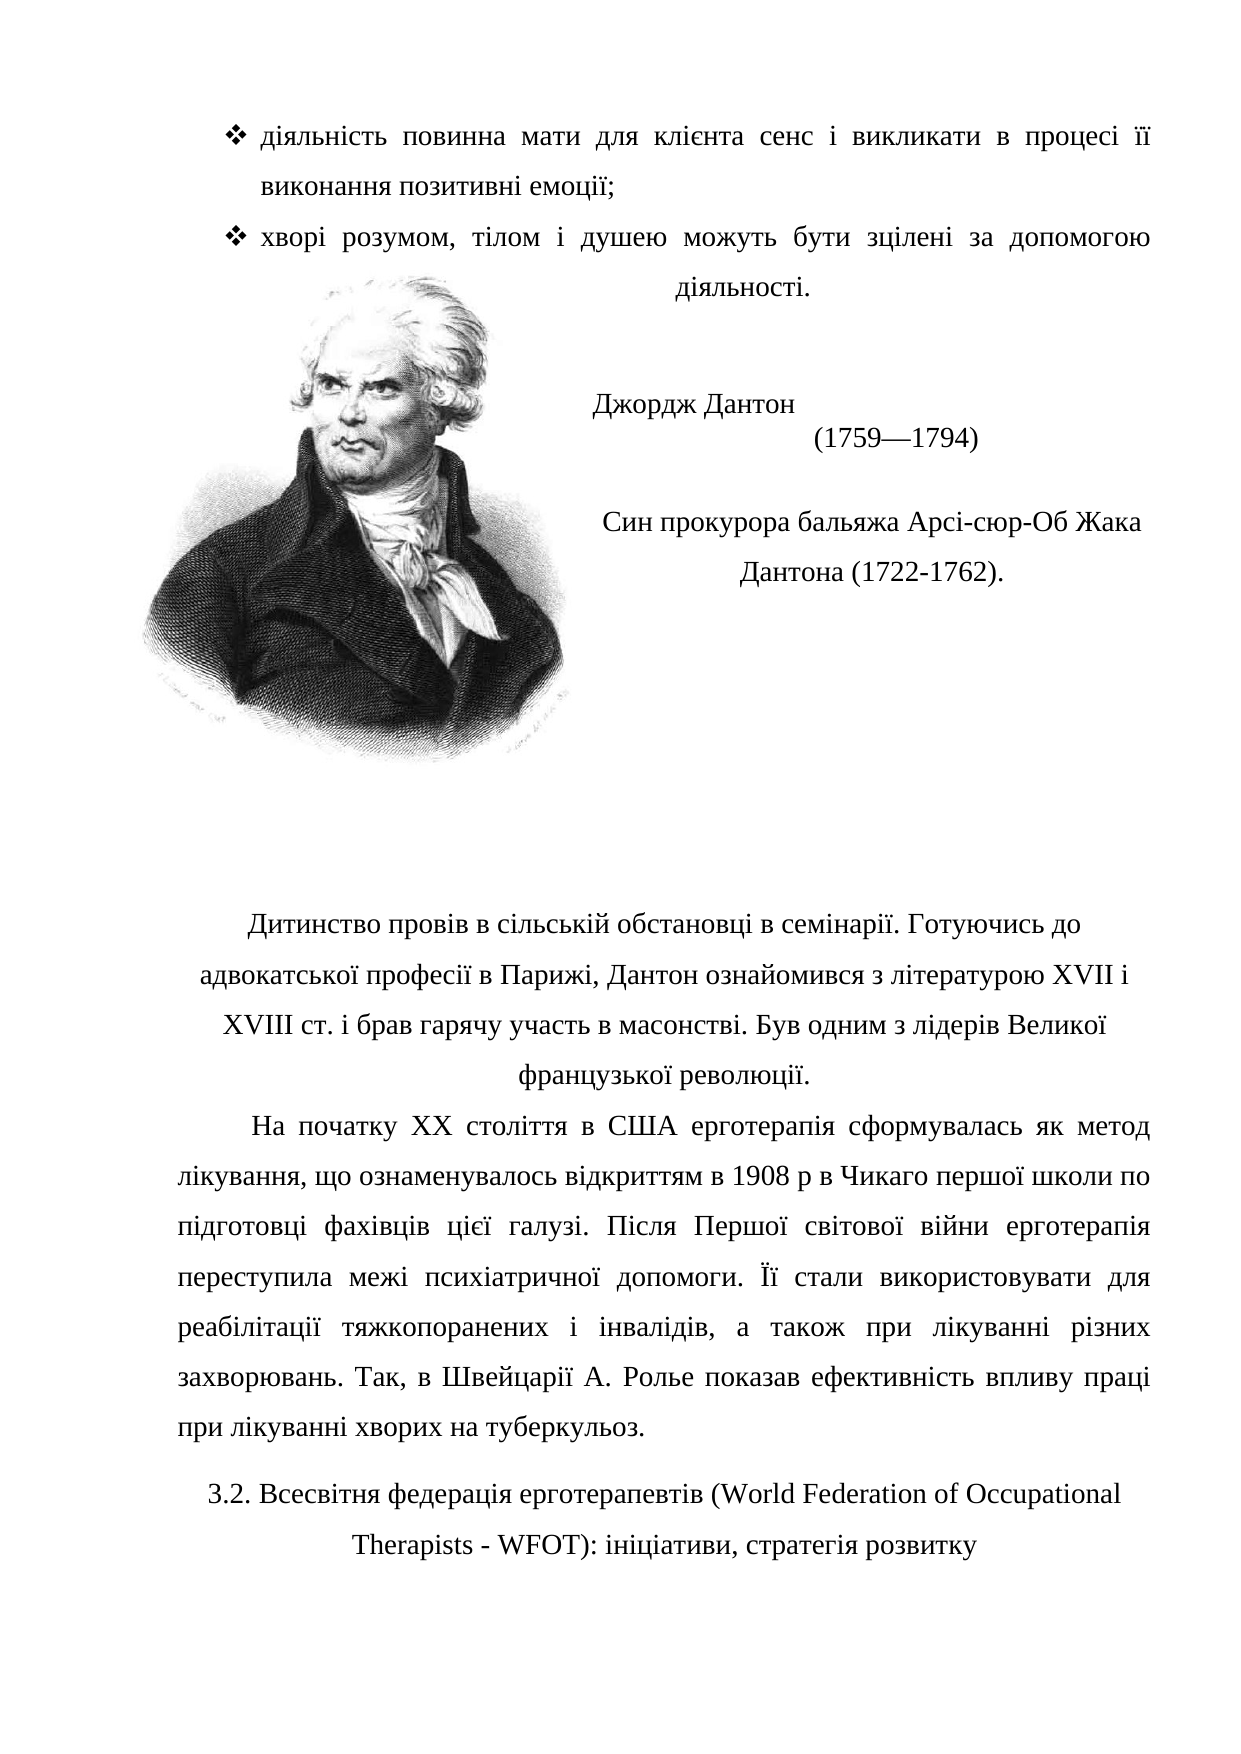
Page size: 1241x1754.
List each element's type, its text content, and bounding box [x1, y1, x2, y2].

list хворі розумом, тілом і душею можуть бути зцілені за допомогою діяльності. [223, 219, 1152, 303]
text На початку XX століття в США ерготерапія сформувалась як метод лікування, що ознаменувалось відкриттям в 1908 р в Чикаго першої школи по підготовці фахівців цієї галузі. Після Першої світової війни ерготерапія переступила межі психіатричної допомоги. Її стали використовувати для реабілітації тяжкопоранених і інвалідів, а також при лікуванні різних захворювань. Так, в Швейцарії А. Ролье показав ефективність впливу праці при лікуванні хворих на туберкульоз. [177, 1108, 1152, 1443]
text (1759—1794) [574, 420, 1152, 454]
text Син прокурора бальяжа Арсі-сюр-Об Жака Дантона (1722-1762). [574, 504, 1152, 588]
picture [132, 256, 574, 769]
list діяльність повинна мати для клієнта сенс і викликати в процесі її виконання позитивні емоції; [223, 118, 1152, 202]
text 3.2. Всесвітня федерація ерготерапевтів (World Federation of Occupational Therapists - WFOT): ініціативи, стратегія розвитку [177, 1477, 1152, 1560]
text Дитинство провів в сільській обстановці в семінарії. Готуючись до адвокатської професії в Парижі, Дантон ознайомився з літературою XVII і XVIII ст. і брав гарячу участь в масонстві. Був одним з лідерів Великої французької революції. [177, 906, 1152, 1091]
text Джордж Дантон [574, 387, 1152, 420]
